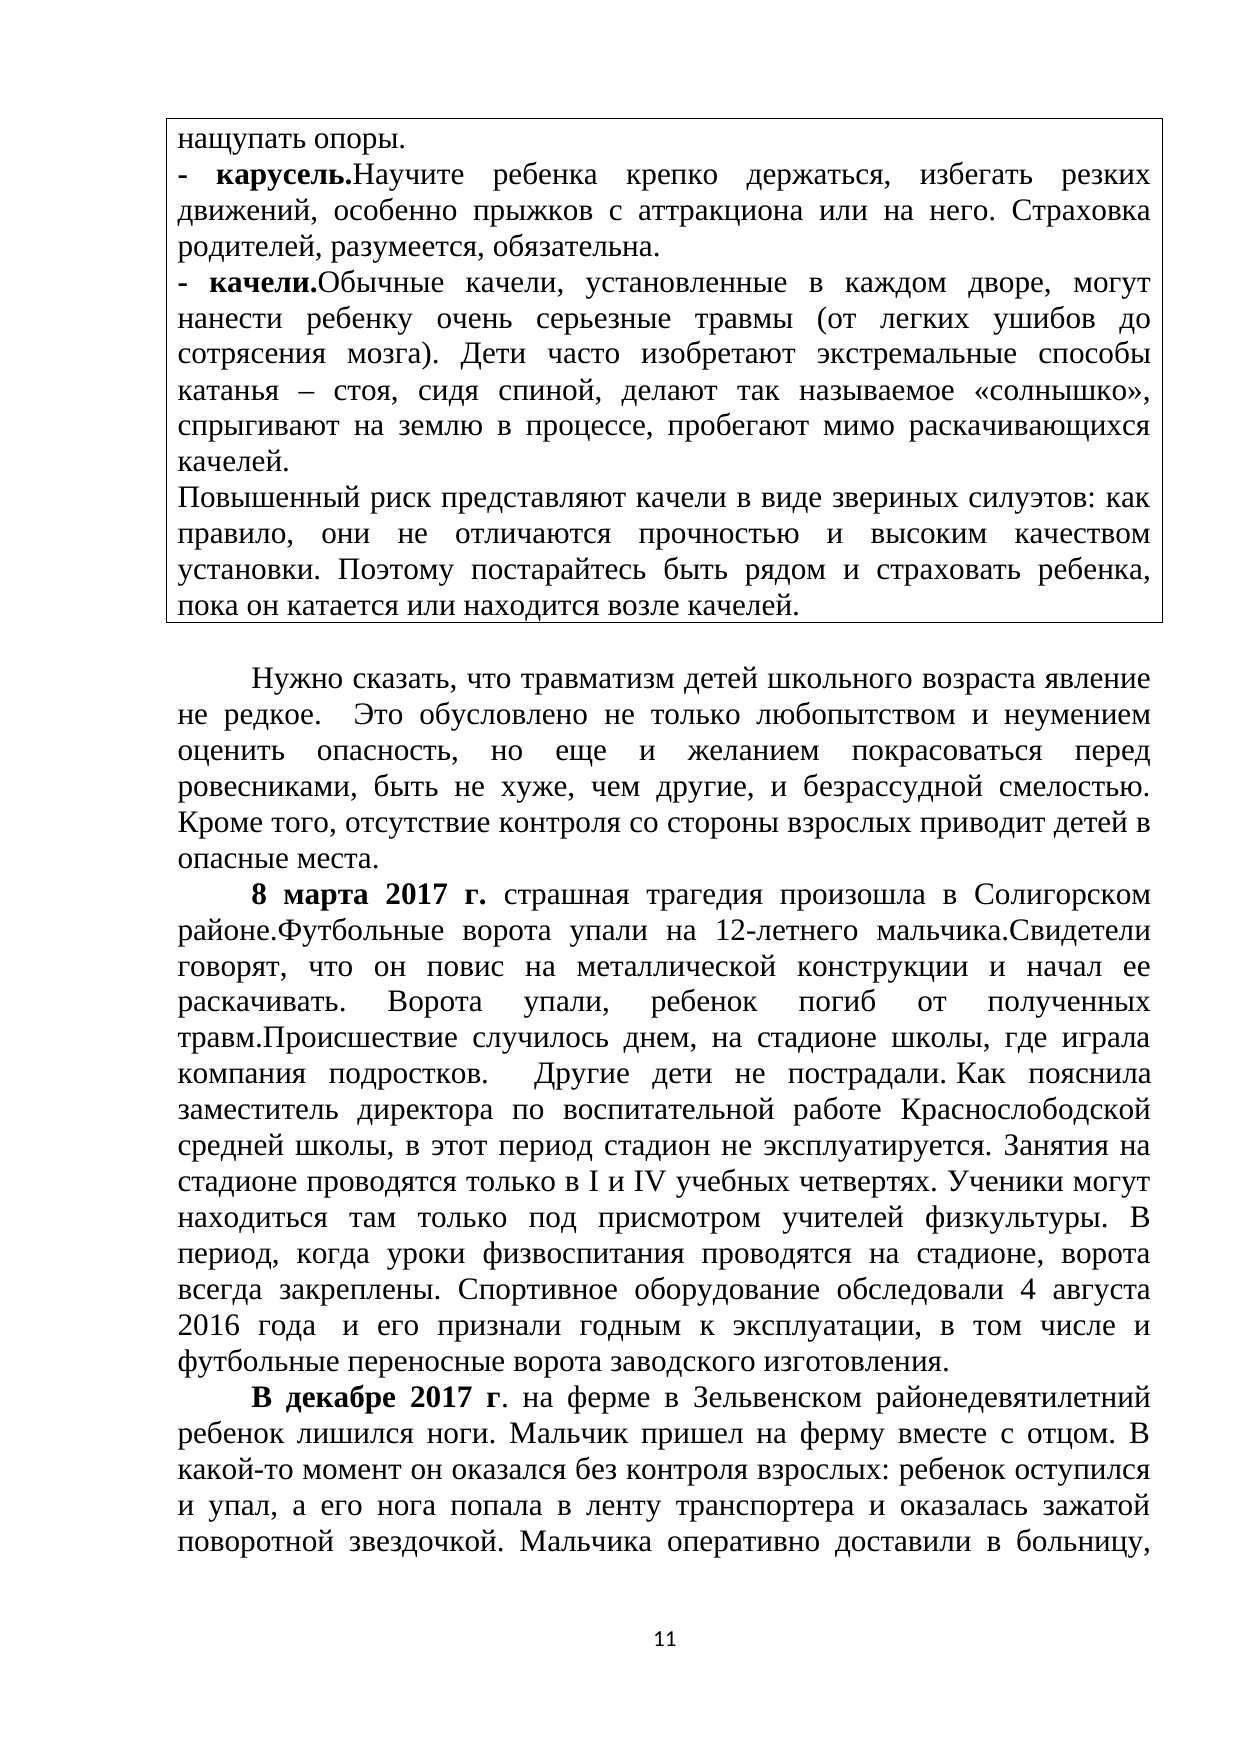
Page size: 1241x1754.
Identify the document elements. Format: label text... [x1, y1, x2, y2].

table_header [167, 119, 1162, 622]
text 8 марта 2017 г. страшная трагедия произошла в Солигорском районе.Футбольные ворота упали на 12-летнего мальчика.Свидетели говорят, что он повис на металлической конструкции и начал ее раскачивать. Ворота упали, ребенок погиб от полученных травм.Происшествие случилось днем, на стадионе школы, где играла компания подростков. Другие дети не пострадали. Как пояснила заместитель директора по воспитательной работе Краснослободской средней школы, в этот период стадион не эксплуатируется. Занятия на стадионе проводятся только в I и IV учебных четвертях. Ученики могут находиться там только под присмотром учителей физкультуры. В период, когда уроки физвоспитания проводятся на стадионе, ворота всегда закреплены. Спортивное оборудование обследовали 4 августа 2016 года и его признали годным к эксплуатации, в том числе и футбольные переносные ворота заводского изготовления. [177, 875, 1152, 1378]
text Нужно сказать, что травматизм детей школьного возраста явление не редкое. Это обусловлено не только любопытством и неумением оценить опасность, но еще и желанием покрасоваться перед ровесниками, быть не хуже, чем другие, и безрассудной смелостью. Кроме того, отсутствие контроля со стороны взрослых приводит детей в опасные места. [177, 659, 1152, 875]
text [177, 1378, 1152, 1558]
